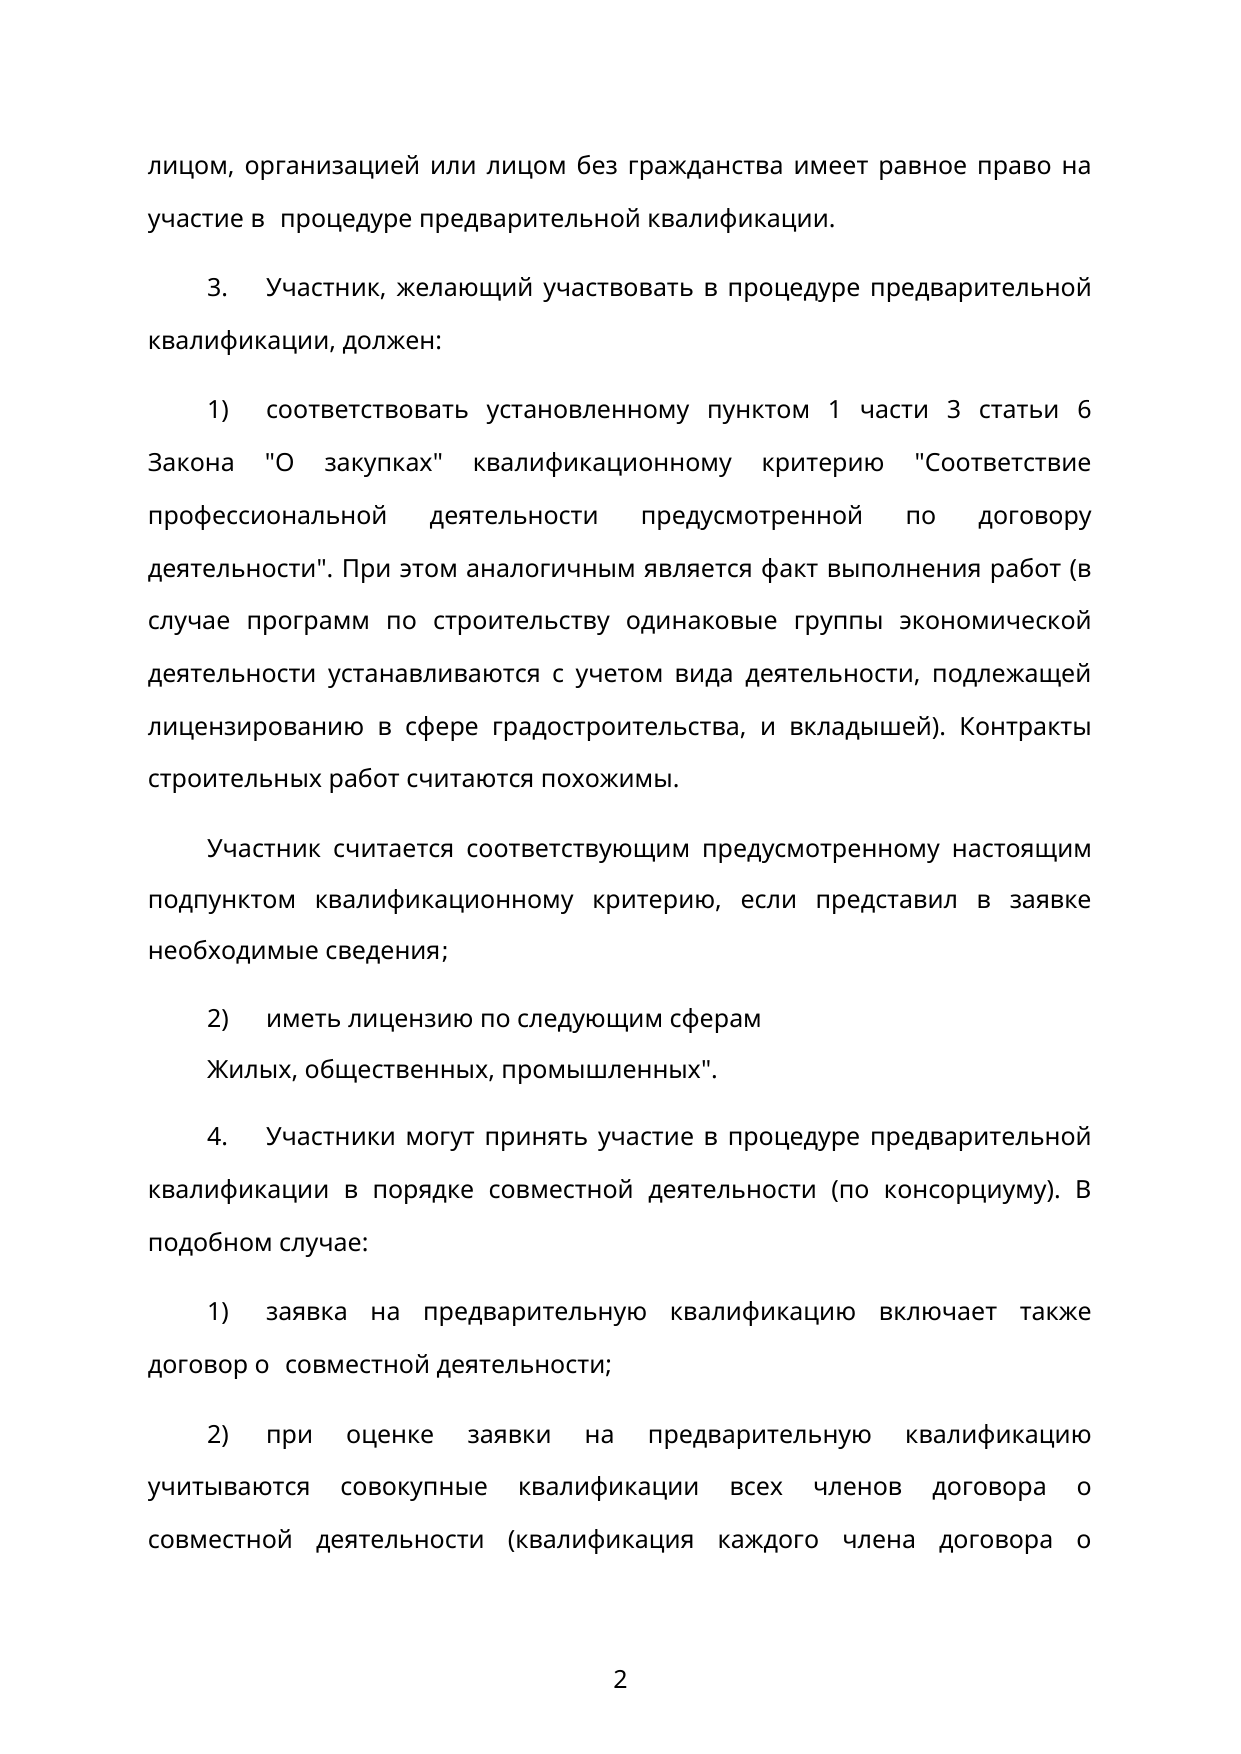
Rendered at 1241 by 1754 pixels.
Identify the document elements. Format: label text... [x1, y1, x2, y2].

text 4. Участники могут принять участие в процедуре предварительной квалификации в порядке совместной деятельности (по консорциуму). В подобном случае: [148, 1119, 1092, 1258]
text 2) иметь лицензию по следующим сферам [148, 1000, 1092, 1034]
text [148, 148, 1092, 235]
text 3. Участник, желающий участвовать в процедуре предварительной квалификации, должен: [148, 270, 1092, 357]
text 1) соответствовать установленному пунктом 1 части 3 статьи 6 Закона "О закупках" квалификационному критерию "Соответствие профессиональной деятельности предусмотренной по договору деятельности". При этом аналогичным является факт выполнения работ (в случае программ по строительству одинаковые группы экономической деятельности устанавливаются с учетом вида деятельности, подлежащей лицензированию в сфере градостроительства, и вкладышей). Контракты строительных работ считаются похожимы. [148, 392, 1092, 795]
text Жилых, общественных, промышленных". [148, 1051, 1092, 1085]
text 1) заявка на предварительную квалификацию включает также договор о совместной деятельности; [148, 1294, 1092, 1381]
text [148, 1416, 1092, 1556]
text Участник считается соответствующим предусмотренному настоящим подпунктом квалификационному критерию, если представил в заявке необходимые сведения; [148, 831, 1092, 967]
